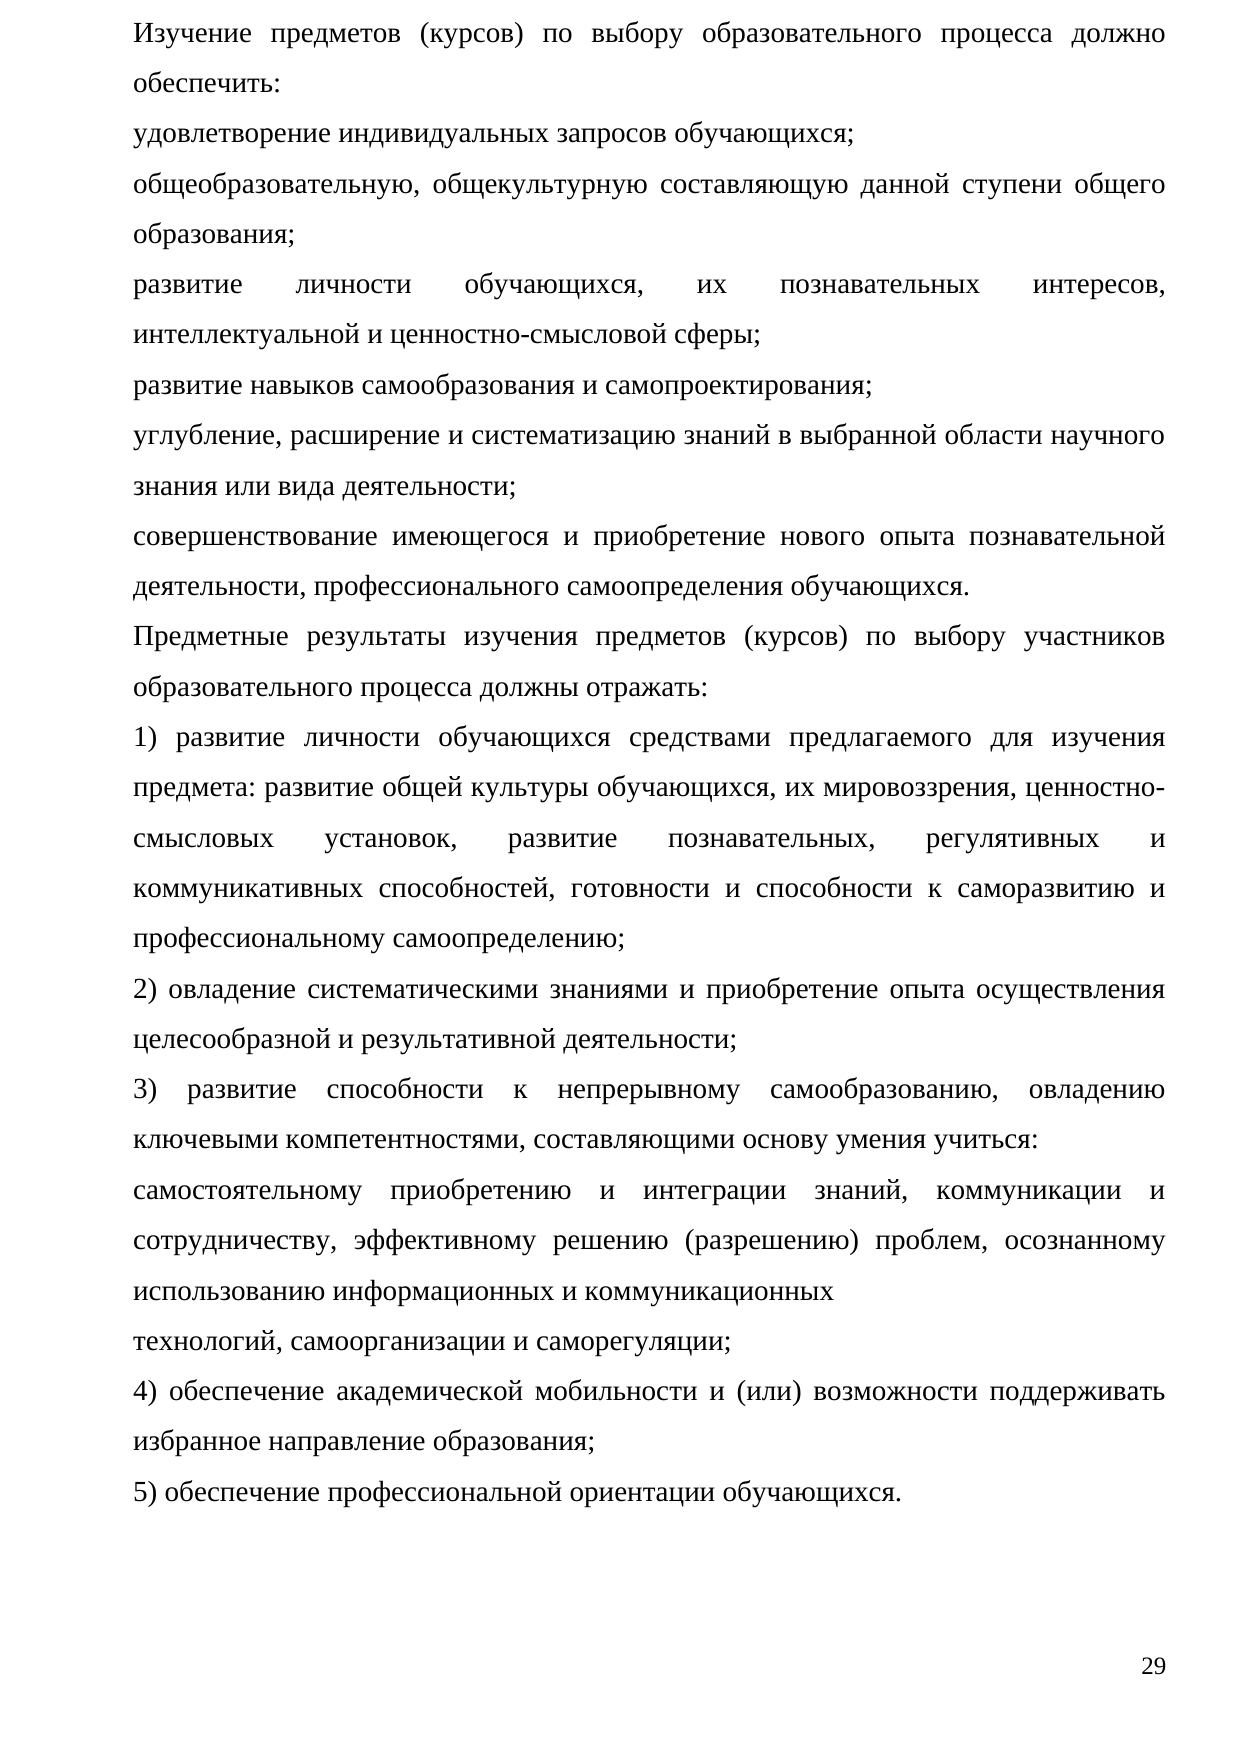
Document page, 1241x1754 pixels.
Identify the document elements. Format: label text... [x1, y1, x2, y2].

text 5) обеспечение профессиональной ориентации обучающихся. [133, 1474, 1166, 1507]
text 4) обеспечение академической мобильности и (или) возможности поддерживать избранное направление образования; [133, 1373, 1166, 1457]
text Предметные результаты изучения предметов (курсов) по выбору участников образовательного процесса должны отражать: [133, 618, 1166, 702]
text 1) развитие личности обучающихся средствами предлагаемого для изучения предмета: развитие общей культуры обучающихся, их мировоззрения, ценностно-смысловых установок, развитие познавательных, регулятивных и коммуникативных способностей, готовности и способности к саморазвитию и профессиональному самоопределению; [133, 719, 1166, 954]
text Изучение предметов (курсов) по выбору образовательного процесса должно обеспечить: [133, 15, 1166, 99]
text технологий, самоорганизации и саморегуляции; [133, 1323, 1166, 1356]
text совершенствование имеющегося и приобретение нового опыта познавательной деятельности, профессионального самоопределения обучающихся. [133, 518, 1166, 602]
text развитие личности обучающихся, их познавательных интересов, интеллектуальной и ценностно-смысловой сферы; [133, 266, 1166, 350]
text 2) овладение систематическими знаниями и приобретение опыта осуществления целесообразной и результативной деятельности; [133, 971, 1166, 1054]
text развитие навыков самообразования и самопроектирования; [133, 367, 1166, 401]
text удовлетворение индивидуальных запросов обучающихся; [133, 115, 1166, 149]
text общеобразовательную, общекультурную составляющую данной ступени общего образования; [133, 166, 1166, 249]
text 3) развитие способности к непрерывному самообразованию, овладению ключевыми компетентностями, составляющими основу умения учиться: [133, 1071, 1166, 1155]
text самостоятельному приобретению и интеграции знаний, коммуникации и сотрудничеству, эффективному решению (разрешению) проблем, осознанному использованию информационных и коммуникационных [133, 1172, 1166, 1306]
text углубление, расширение и систематизацию знаний в выбранной области научного знания или вида деятельности; [133, 417, 1166, 501]
